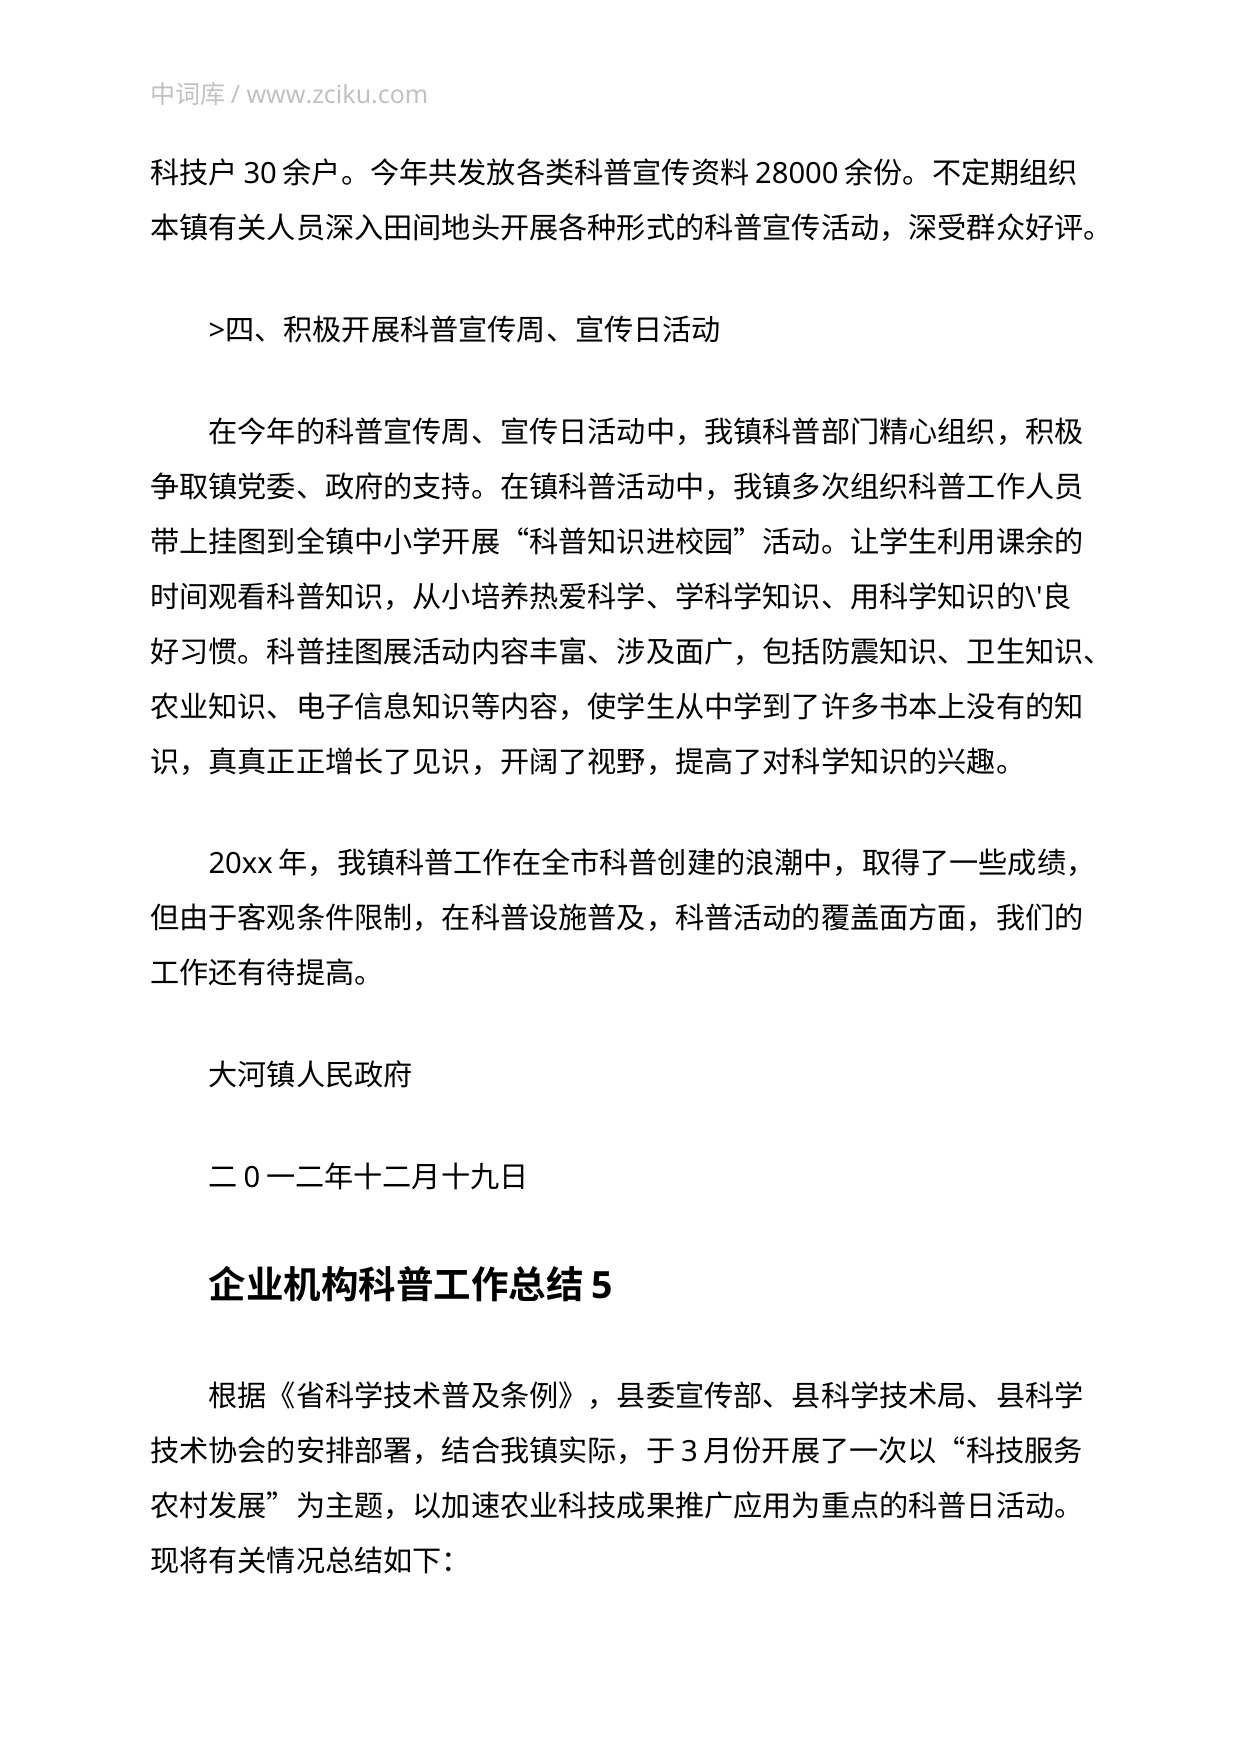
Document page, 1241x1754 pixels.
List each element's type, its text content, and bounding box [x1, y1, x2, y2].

text 企业机构科普工作总结5 [150, 1255, 1090, 1310]
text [150, 150, 1090, 247]
text 大河镇人民政府 [150, 1052, 1090, 1094]
text 二0一二年十二月十九日 [150, 1153, 1090, 1196]
text 根据《省科学技术普及条例》，县委宣传部、县科学技术局、县科学技术协会的安排部署，结合我镇实际，于3月份开展了一次以“科技服务农村发展”为主题，以加速农业科技成果推广应用为重点的科普日活动。现将有关情况总结如下： [150, 1373, 1090, 1580]
text 20xx年，我镇科普工作在全市科普创建的浪潮中，取得了一些成绩，但由于客观条件限制，在科普设施普及，科普活动的覆盖面方面，我们的工作还有待提高。 [150, 840, 1090, 992]
text >四、积极开展科普宣传周、宣传日活动 [150, 307, 1090, 349]
text 在今年的科普宣传周、宣传日活动中，我镇科普部门精心组织，积极争取镇党委、政府的支持。在镇科普活动中，我镇多次组织科普工作人员带上挂图到全镇中小学开展“科普知识进校园”活动。让学生利用课余的时间观看科普知识，从小培养热爱科学、学科学知识、用科学知识的\'良好习惯。科普挂图展活动内容丰富、涉及面广，包括防震知识、卫生知识、农业知识、电子信息知识等内容，使学生从中学到了许多书本上没有的知识，真真正正增长了见识，开阔了视野，提高了对科学知识的兴趣。 [150, 409, 1090, 781]
